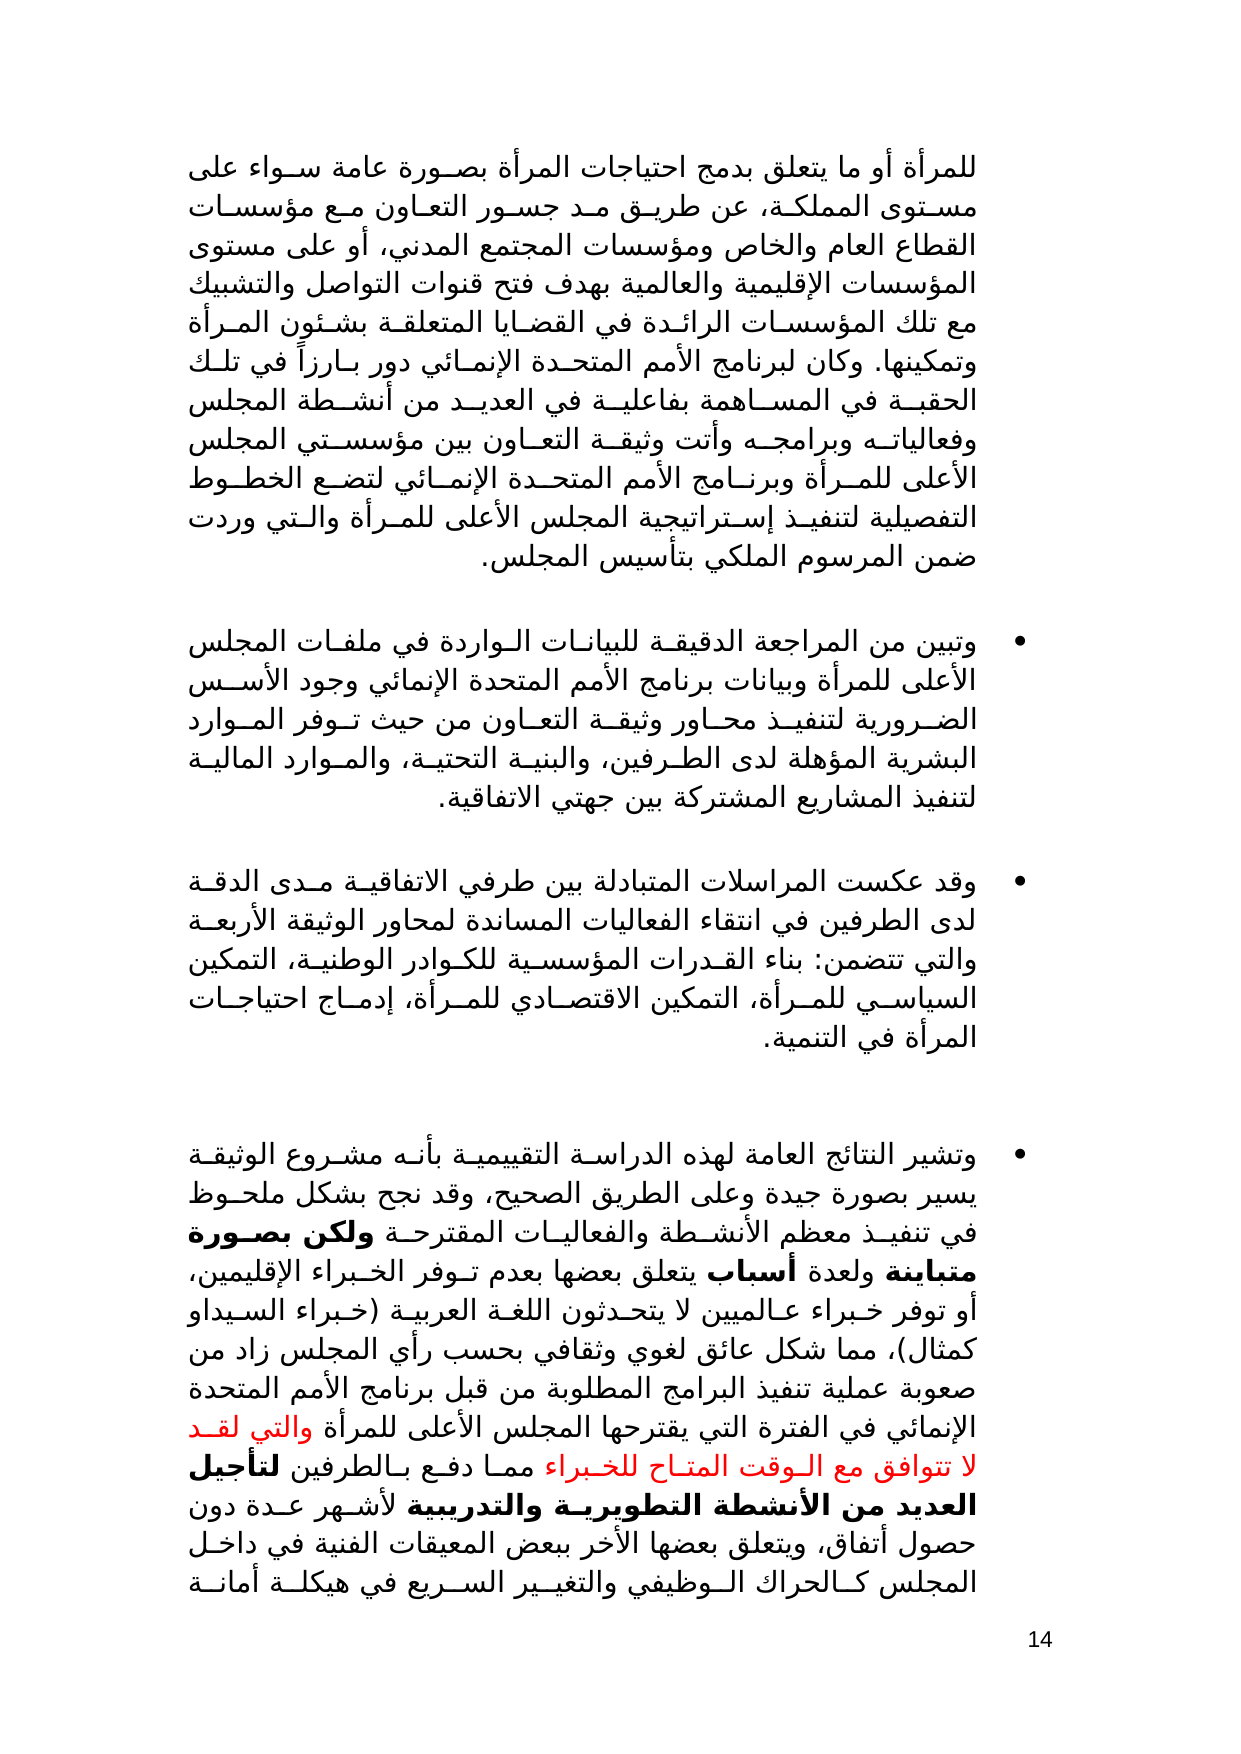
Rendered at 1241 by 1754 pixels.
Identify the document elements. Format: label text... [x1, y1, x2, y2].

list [187, 150, 1015, 573]
list وقد عكست المراسلات المتبادلة بين طرفي الاتفاقية مدى الدقة لدى الطرفين في انتقاء الفعاليات المساندة لمحاور الوثيقة الأربعة والتي تتضمن: بناء القدرات المؤسسية للكوادر الوطنية، التمكين السياسي للمرأة، التمكين الاقتصادي للمرأة، إدماج احتياجات المرأة في التنمية. [187, 864, 1015, 1054]
list وتبين من المراجعة الدقيقة للبيانات الواردة في ملفات المجلس الأعلى للمرأة وبيانات برنامج الأمم المتحدة الإنمائي وجود الأسس الضرورية لتنفيذ محاور وثيقة التعاون من حيث توفر الموارد البشرية المؤهلة لدى الطرفين، والبنية التحتية، والموارد المالية لتنفيذ المشاريع المشتركة بين جهتي الاتفاقية. [187, 624, 1015, 814]
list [187, 1137, 1015, 1600]
